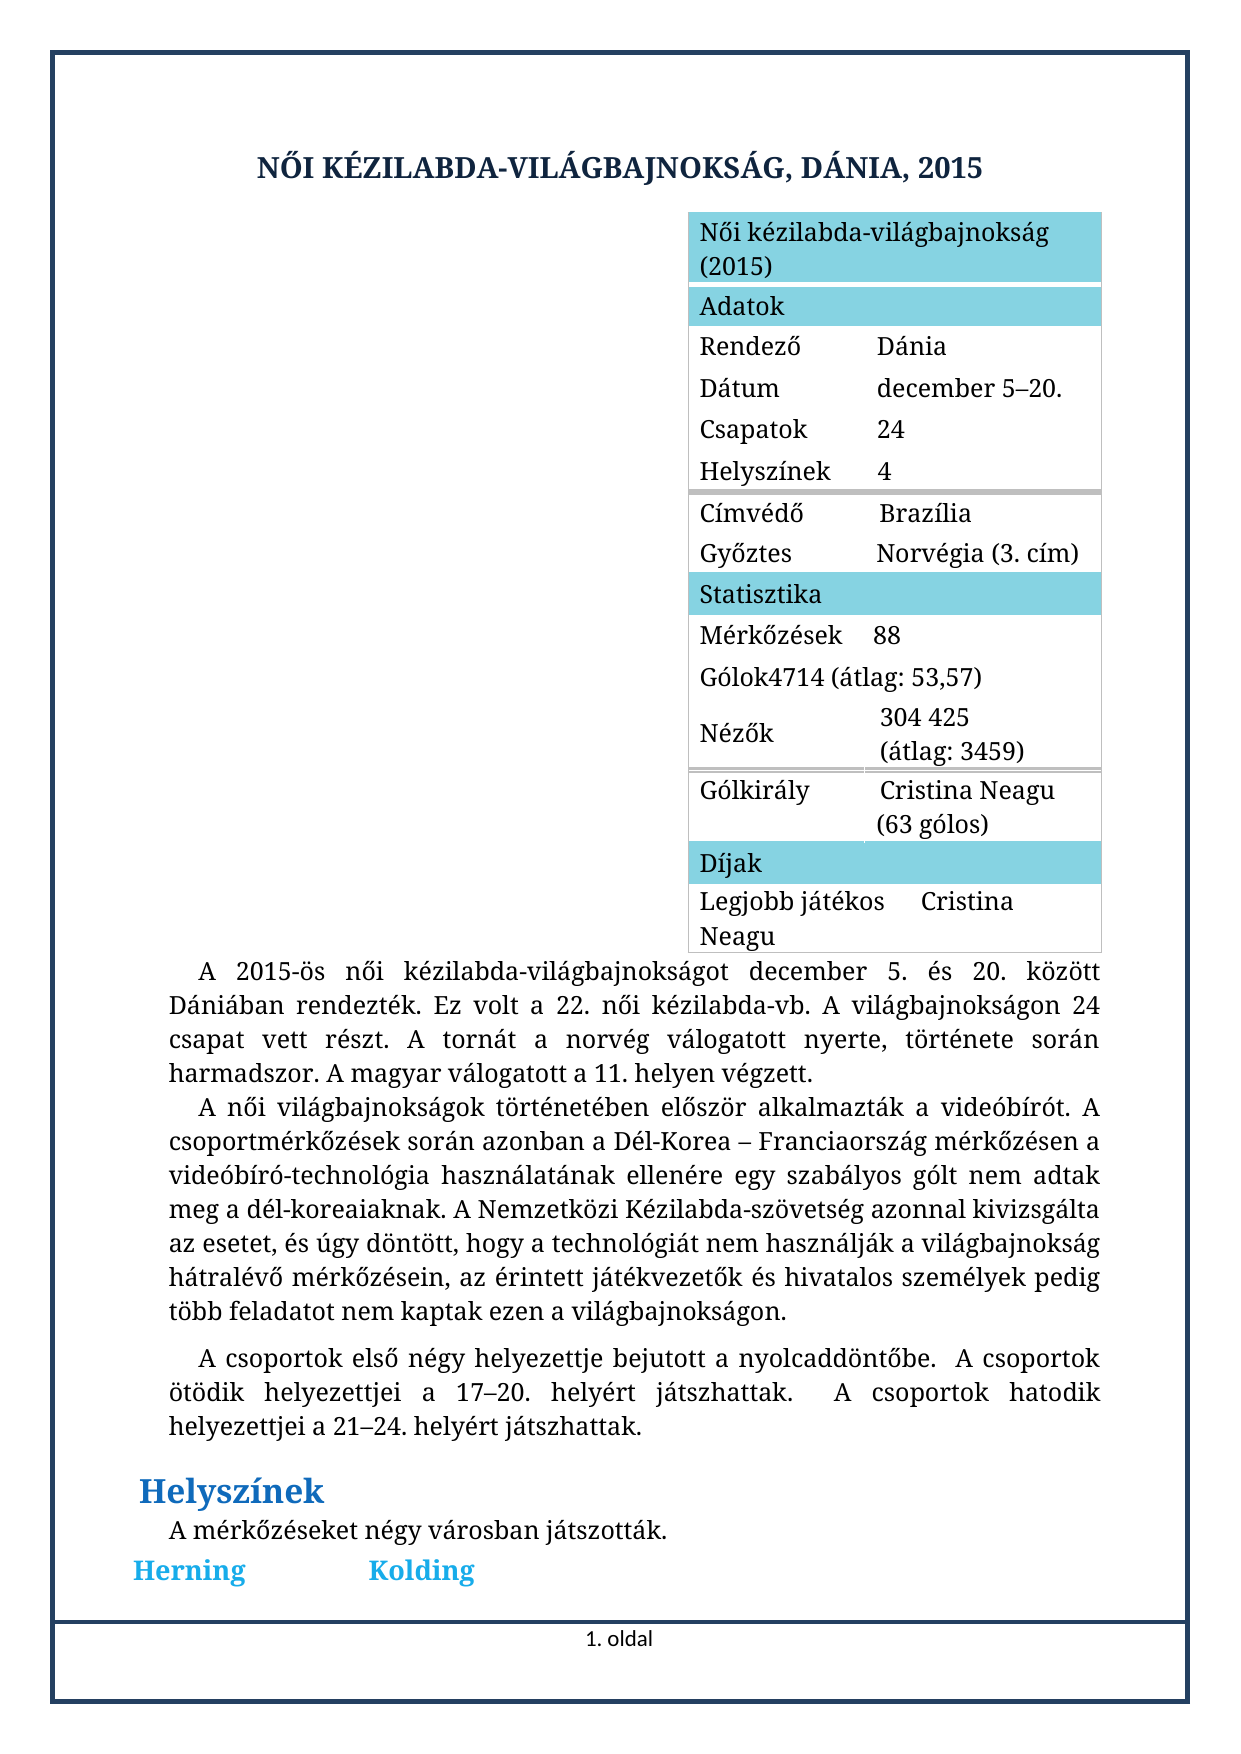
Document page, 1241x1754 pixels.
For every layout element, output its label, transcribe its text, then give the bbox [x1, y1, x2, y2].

table_cell Nézők [689, 699, 864, 767]
table_cell Címvédő Brazília [689, 495, 1101, 531]
text NŐI KÉZILABDA-VILÁGBAJNOKSÁG, DÁNIA, 2015 [139, 148, 1101, 187]
table_cell Adatok [689, 287, 1101, 324]
text A csoportok első négy helyezettje bejutott a nyolcaddöntőbe. A csoportok ötödik helyezettjei a 17–20. helyért játszhattak. A csoportok hatodik helyezettjei a 21–24. helyért játszhattak. [168, 1340, 1101, 1443]
table_cell Csapatok 24 [689, 410, 1101, 448]
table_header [363, 1552, 550, 1602]
text A 2015-ös női kézilabda-világbajnokságot december 5. és 20. között Dániában rendezték. Ez volt a 22. női kézilabda-vb. A világbajnokságon 24 csapat vett részt. A tornát a norvég válogatott nyerte, története során harmadszor. A magyar válogatott a 11. helyen végzett. [168, 953, 1101, 1089]
table_cell Gólkirály [689, 773, 864, 841]
table_cell Helyszínek 4 [689, 451, 1101, 489]
text A női világbajnokságok történetében először alkalmazták a videóbírót. A csoportmérkőzések során azonban a Dél-Korea – Franciaország mérkőzésen a videóbíró-technológia használatának ellenére egy szabályos gólt nem adtak meg a dél-koreaiaknak. A Nemzetközi Kézilabda-szövetség azonnal kivizsgálta az esetet, és úgy döntött, hogy a technológiát nem használják a világbajnokság hátralévő mérkőzésein, az érintett játékvezetők és hivatalos személyek pedig több feladatot nem kaptak ezen a világbajnokságon. [168, 1089, 1101, 1328]
table_cell Gólok4714 (átlag: 53,57) [689, 658, 1101, 696]
table_cell Dátum december 5–20. [689, 368, 1101, 407]
table_cell Statisztika [689, 574, 1101, 613]
table_header Női kézilabda-világbajnokság (2015) [689, 214, 1101, 282]
table_cell Mérkőzések 88 [689, 615, 1101, 655]
table_cell 304 425 (átlag: 3459) [865, 699, 1101, 767]
table_cell Legjobb játékos Cristina Neagu [689, 884, 1101, 952]
table_cell Győztes Norvégia (3. cím) [689, 534, 1101, 572]
text A mérkőzéseket négy városban játszották. [168, 1513, 1101, 1547]
text Helyszínek [139, 1468, 1101, 1513]
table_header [128, 1552, 359, 1602]
table_cell Díjak [689, 843, 1101, 882]
table_cell Cristina Neagu (63 gólos) [865, 773, 1101, 841]
table_cell Rendező Dánia [689, 326, 1101, 365]
